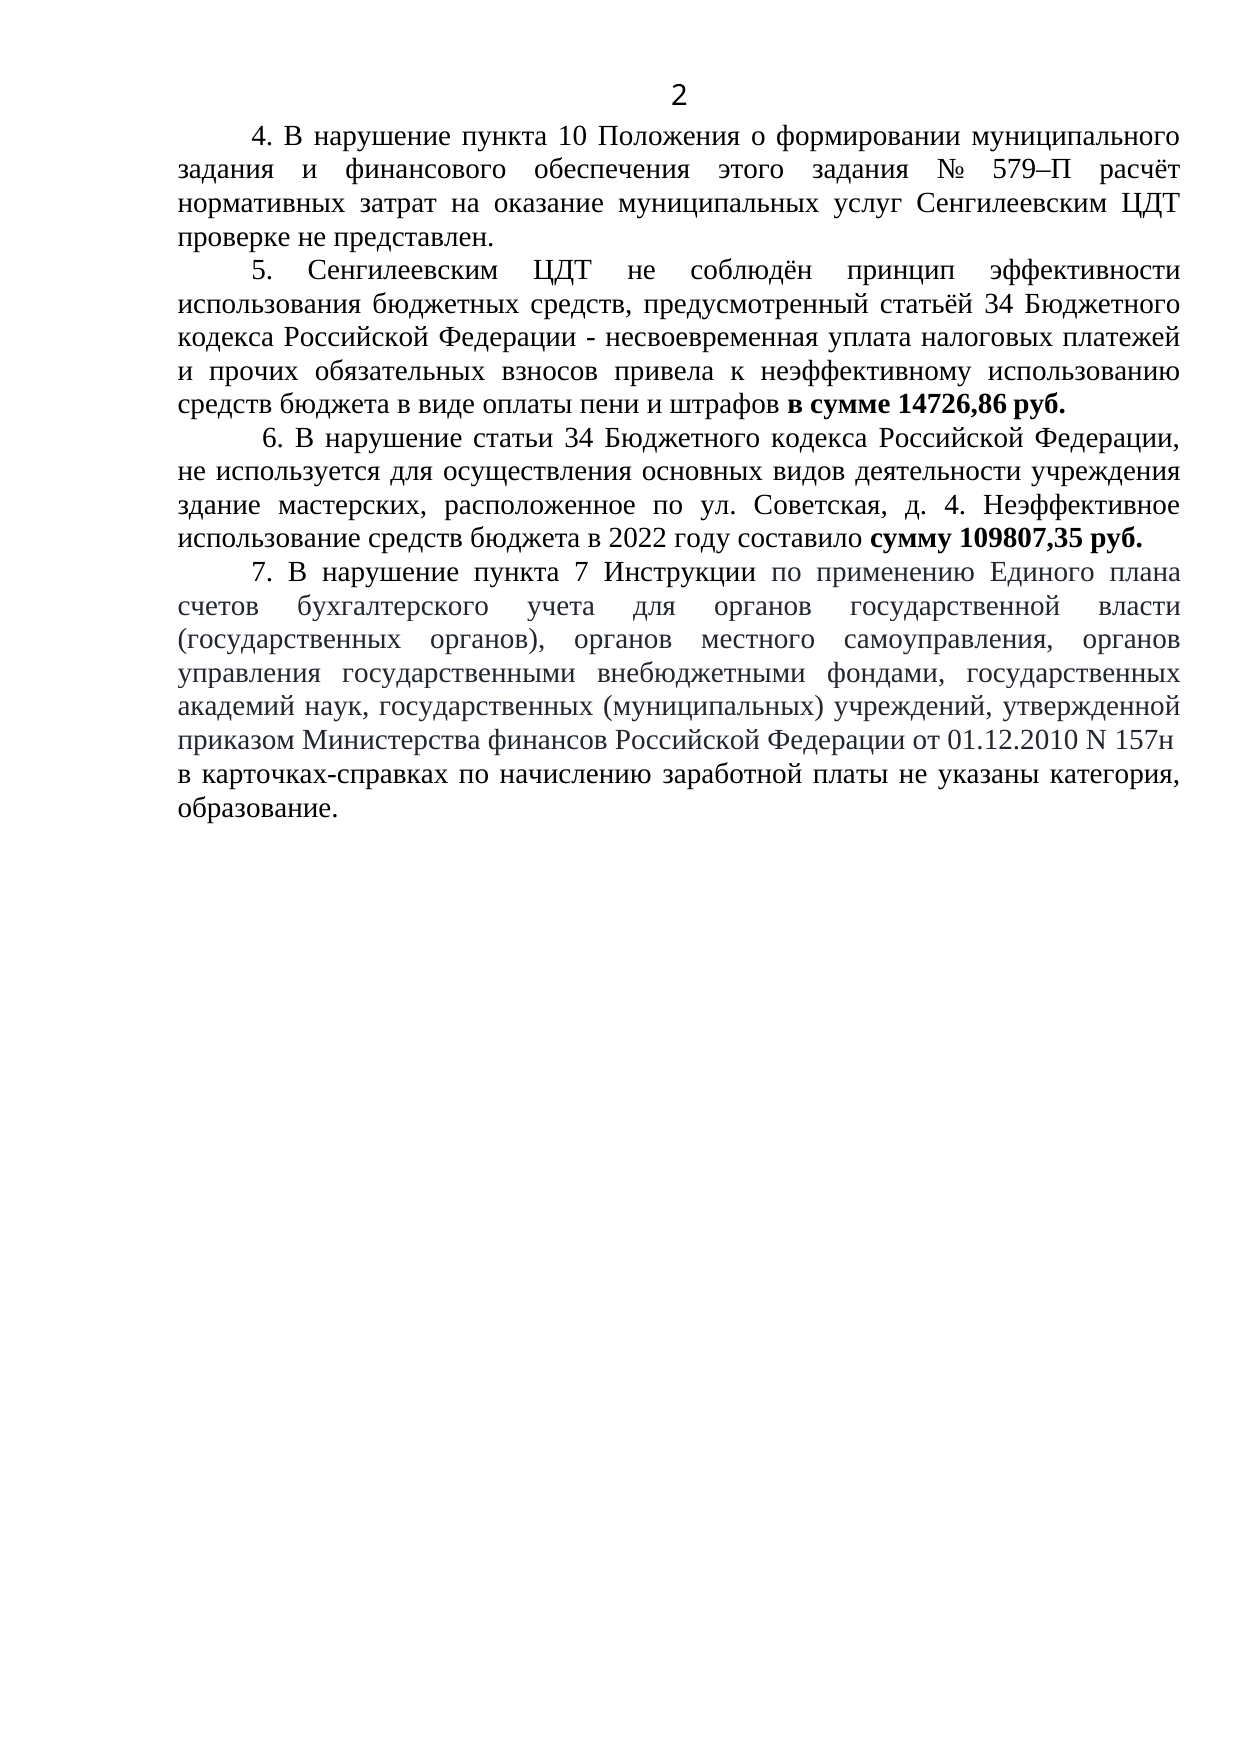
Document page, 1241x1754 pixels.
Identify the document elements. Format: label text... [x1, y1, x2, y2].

text 5. Сенгилеевским ЦДТ не соблюдён принцип эффективности использования бюджетных средств, предусмотренный статьёй 34 Бюджетного кодекса Российской Федерации - несвоевременная уплата налоговых платежей и прочих обязательных взносов привела к неэффективному использованию средств бюджета в виде оплаты пени и штрафов в сумме 14726,86 руб. [177, 252, 1181, 420]
text 6. В нарушение статьи 34 Бюджетного кодекса Российской Федерации, не используется для осуществления основных видов деятельности учреждения здание мастерских, расположенное по ул. Советская, д. 4. Неэффективное использование средств бюджета в 2022 году составило сумму 109807,35 руб. [177, 420, 1181, 554]
text 7. В нарушение пункта 7 Инструкции по применению Единого плана счетов бухгалтерского учета для органов государственной власти (государственных органов), органов местного самоуправления, органов управления государственными внебюджетными фондами, государственных академий наук, государственных (муниципальных) учреждений, утвержденной приказом Министерства финансов Российской Федерации от 01.12.2010 N 157н в карточках-справках по начислению заработной платы не указаны категория, образование. [177, 722, 1181, 823]
text 4. В нарушение пункта 10 Положения о формировании муниципального задания и финансового обеспечения этого задания № 579–П расчёт нормативных затрат на оказание муниципальных услуг Сенгилеевским ЦДТ проверке не представлен. [177, 118, 1181, 252]
